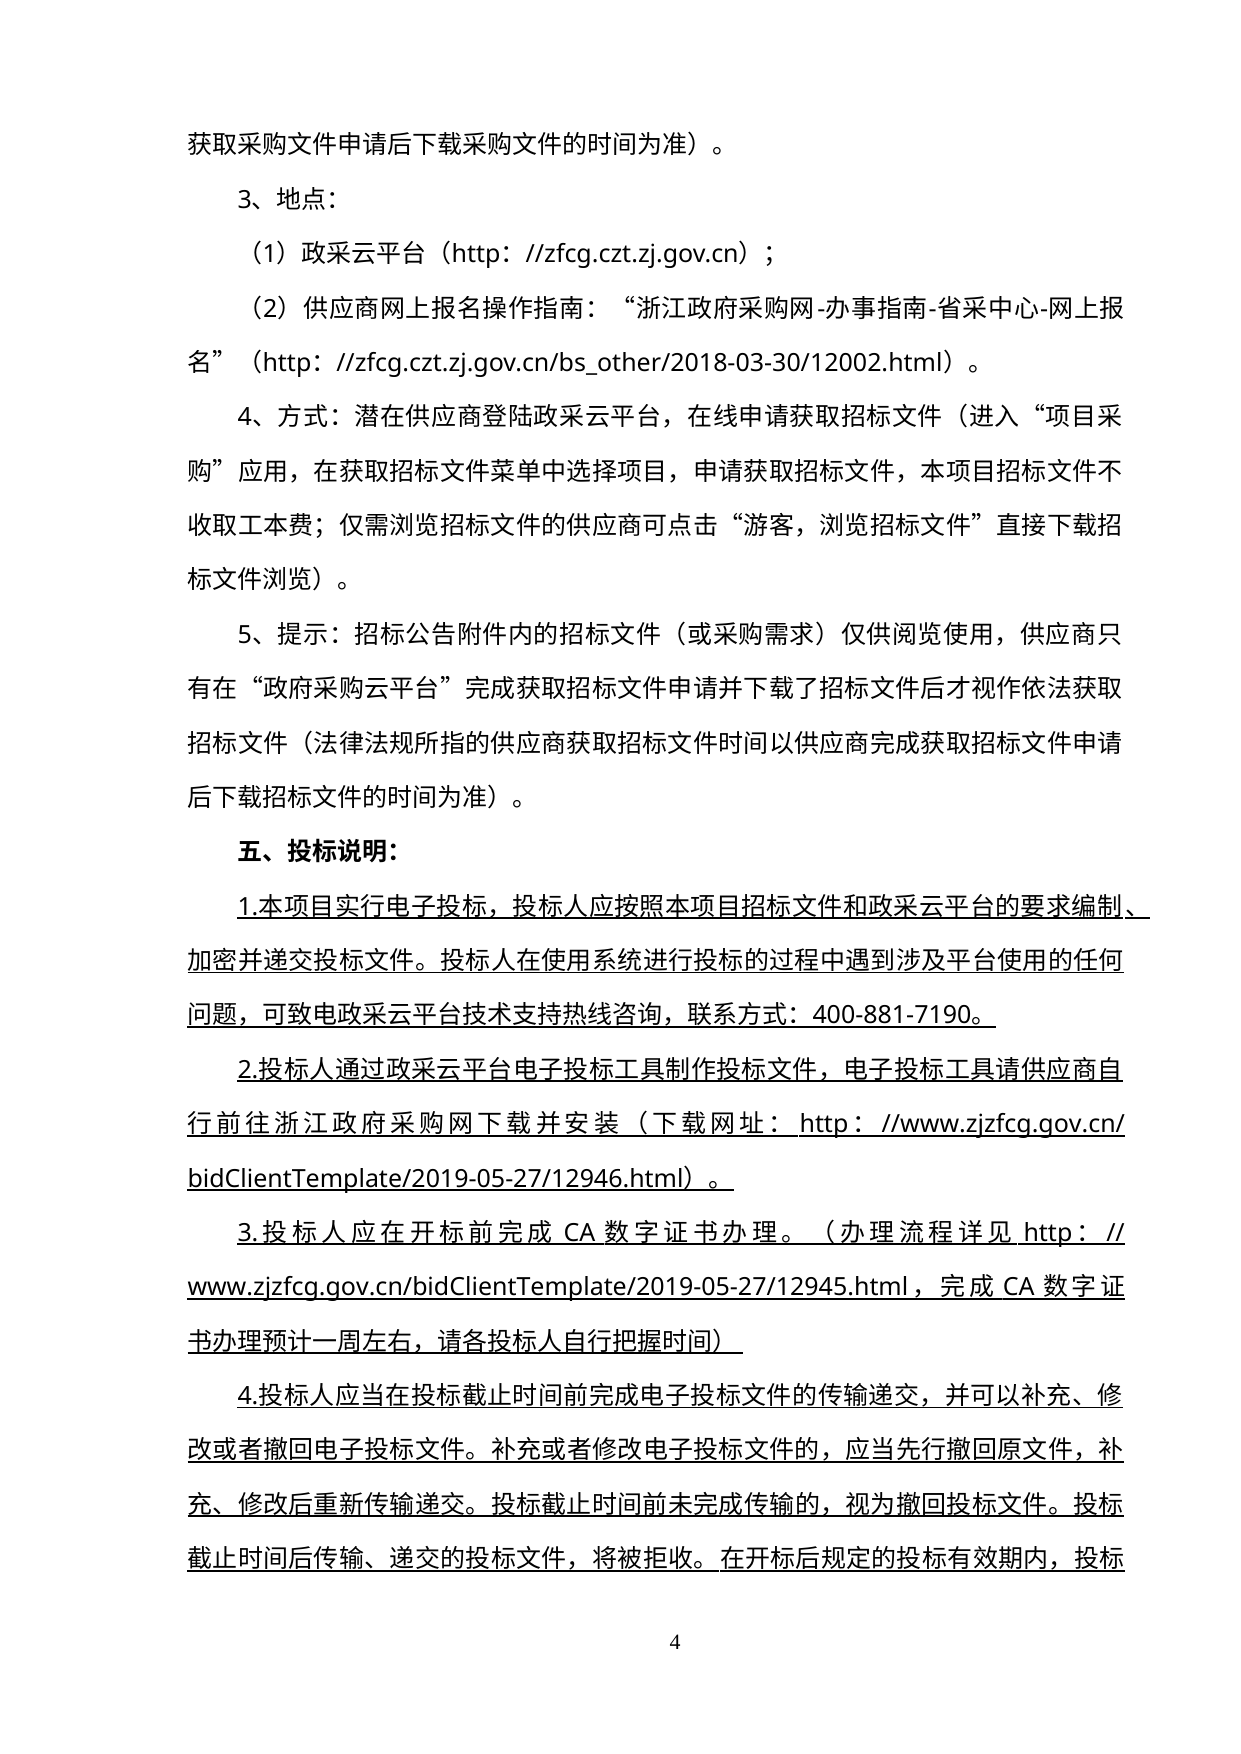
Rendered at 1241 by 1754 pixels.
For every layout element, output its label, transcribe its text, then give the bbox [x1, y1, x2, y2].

text 3.投标人应在开标前完成CA数字证书办理。（办理流程详见http：//www.zjzfcg.gov.cn/bidClientTemplate/2019-05-27/12945.html，完成CA数字证书办理预计一周左右，请各投标人自行把握时间） [187, 1300, 1125, 1357]
text 五、投标说明： [187, 832, 1125, 868]
text 5、提示：招标公告附件内的招标文件（或采购需求）仅供阅览使用，供应商只有在“政府采购云平台”完成获取招标文件申请并下载了招标文件后才视作依法获取招标文件（法律法规所指的供应商获取招标文件时间以供应商完成获取招标文件申请后下载招标文件的时间为准）。 [187, 614, 1125, 814]
text （2）供应商网上报名操作指南：“浙江政府采购网-办事指南-省采中心-网上报名”（http：//zfcg.czt.zj.gov.cn/bs_other/2018-03-30/12002.html）。 [187, 288, 1125, 379]
text 3.投标人应在开标前完成CA数字证书办理。（办理流程详见http：//www.zjzfcg.gov.cn/bidClientTemplate/2019-05-27/12945.html，完成CA数字证书办理预计一周左右，请各投标人自行把握时间） [187, 1212, 1125, 1298]
text 2.投标人通过政采云平台电子投标工具制作投标文件，电子投标工具请供应商自行前往浙江政府采购网下载并安装（下载网址：http：//www.zjzfcg.gov.cn/bidClientTemplate/2019-05-27/12946.html）。 [187, 1049, 1125, 1194]
text （1）政采云平台（http：//zfcg.czt.zj.gov.cn）； [187, 234, 1125, 270]
text 3、地点： [187, 179, 1125, 216]
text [187, 125, 1125, 161]
text 1.本项目实行电子投标，投标人应按照本项目招标文件和政采云平台的要求编制、加密并递交投标文件。投标人在使用系统进行投标的过程中遇到涉及平台使用的任何问题，可致电政采云平台技术支持热线咨询，联系方式：400-881-7190。 [187, 886, 1125, 1031]
text 4、方式：潜在供应商登陆政采云平台，在线申请获取招标文件（进入“项目采购”应用，在获取招标文件菜单中选择项目，申请获取招标文件，本项目招标文件不收取工本费；仅需浏览招标文件的供应商可点击“游客，浏览招标文件”直接下载招标文件浏览）。 [187, 397, 1125, 596]
